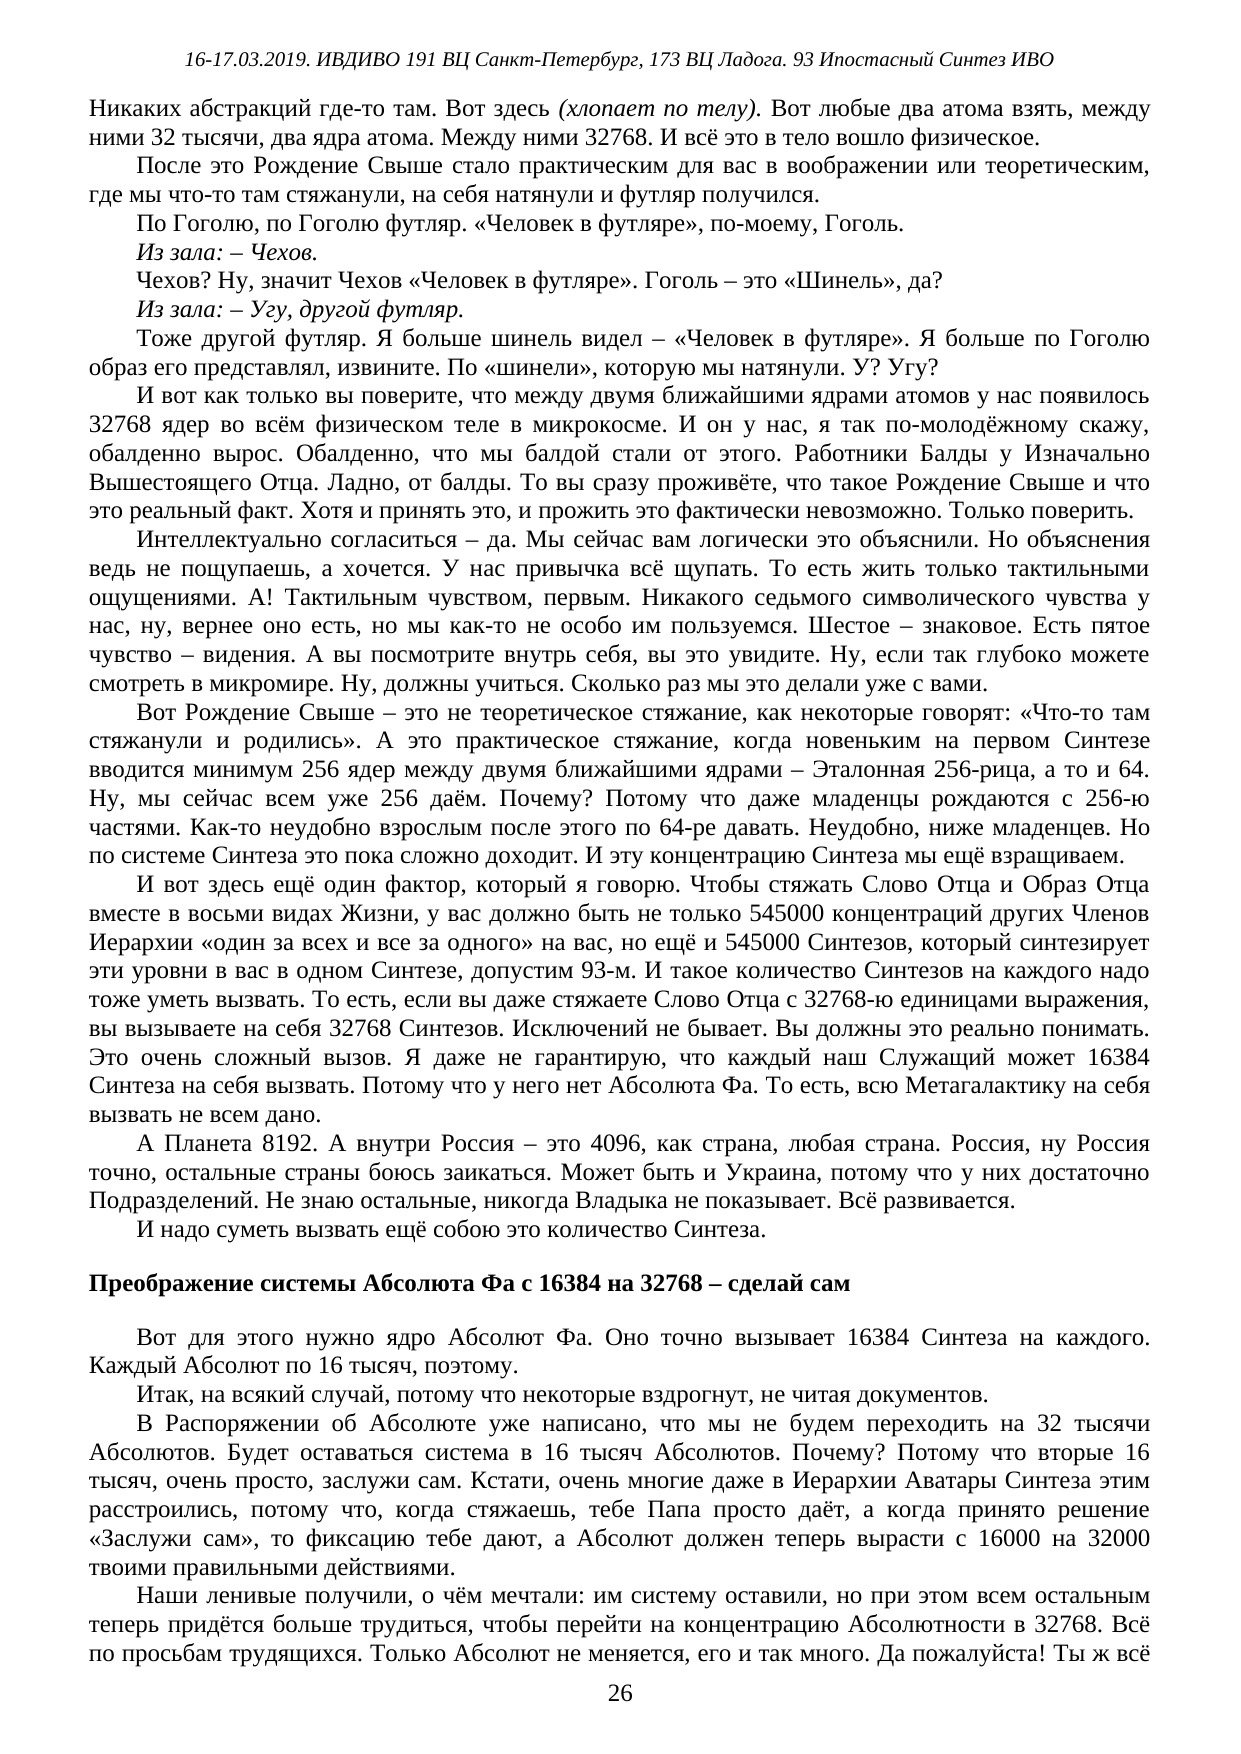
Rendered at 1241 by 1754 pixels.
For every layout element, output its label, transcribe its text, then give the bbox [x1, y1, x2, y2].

text Итак, на всякий случай, потому что некоторые вздрогнут, не читая документов. [89, 1379, 1152, 1408]
text Чехов? Ну, значит Чехов «Человек в футляре». Гоголь – это «Шинель», да? [89, 265, 1152, 294]
text После это Рождение Свыше стало практическим для вас в воображении или теоретическим, где мы что-то там стяжанули, на себя натянули и футляр получился. [89, 150, 1152, 208]
text Интеллектуально согласиться – да. Мы сейчас вам логически это объяснили. Но объяснения ведь не пощупаешь, а хочется. У нас привычка всё щупать. То есть жить только тактильными ощущениями. А! Тактильным чувством, первым. Никакого седьмого символического чувства у нас, ну, вернее оно есть, но мы как-то не особо им пользуемся. Шестое – знаковое. Есть пятое чувство – видения. А вы посмотрите внутрь себя, вы это увидите. Ну, если так глубоко можете смотреть в микромире. Ну, должны учиться. Сколько раз мы это делали уже с вами. [89, 524, 1152, 697]
text И вот как только вы поверите, что между двумя ближайшими ядрами атомов у нас появилось 32768 ядер во всём физическом теле в микрокосме. И он у нас, я так по-молодёжному скажу, обалденно вырос. Обалденно, что мы балдой стали от этого. Работники Балды у Изначально Вышестоящего Отца. Ладно, от балды. То вы сразу проживёте, что такое Рождение Свыше и что это реальный факт. Хотя и принять это, и прожить это фактически невозможно. Только поверить. [89, 380, 1152, 524]
text Вот для этого нужно ядро Абсолют Фа. Оно точно вызывает 16384 Синтеза на каждого. Каждый Абсолют по 16 тысяч, поэтому. [89, 1322, 1152, 1379]
text Из зала: – Угу, другой футляр. [89, 294, 1152, 323]
text И надо суметь вызвать ещё собою это количество Синтеза. [89, 1214, 1152, 1243]
text Из зала: – Чехов. [89, 237, 1152, 265]
text И вот здесь ещё один фактор, который я говорю. Чтобы стяжать Слово Отца и Образ Отца вместе в восьми видах Жизни, у вас должно быть не только 545000 концентраций других Членов Иерархии «один за всех и все за одного» на вас, но ещё и 545000 Синтезов, который синтезирует эти уровни в вас в одном Синтезе, допустим 93-м. И такое количество Синтезов на каждого надо тоже уметь вызвать. То есть, если вы даже стяжаете Слово Отца с 32768-ю единицами выражения, вы вызываете на себя 32768 Синтезов. Исключений не бывает. Вы должны это реально понимать. Это очень сложный вызов. Я даже не гарантирую, что каждый наш Служащий может 16384 Синтеза на себя вызвать. Потому что у него нет Абсолюта Фа. То есть, всю Метагалактику на себя вызвать не всем дано. [89, 869, 1152, 1128]
text По Гоголю, по Гоголю футляр. «Человек в футляре», по-моему, Гоголь. [89, 208, 1152, 237]
text Преображение системы Абсолюта Фа с 16384 на 32768 – сделай сам [89, 1268, 1152, 1297]
text А Планета 8192. А внутри Россия – это 4096, как страна, любая страна. Россия, ну Россия точно, остальные страны боюсь заикаться. Может быть и Украина, потому что у них достаточно Подразделений. Не знаю остальные, никогда Владыка не показывает. Всё развивается. [89, 1128, 1152, 1214]
text Тоже другой футляр. Я больше шинель видел – «Человек в футляре». Я больше по Гоголю образ его представлял, извините. По «шинели», которую мы натянули. У? Угу? [89, 323, 1152, 380]
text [89, 93, 1152, 150]
text В Распоряжении об Абсолюте уже написано, что мы не будем переходить на 32 тысячи Абсолютов. Будет оставаться система в 16 тысяч Абсолютов. Почему? Потому что вторые 16 тысяч, очень просто, заслужи сам. Кстати, очень многие даже в Иерархии Аватары Синтеза этим расстроились, потому что, когда стяжаешь, тебе Папа просто даёт, а когда принято решение «Заслужи сам», то фиксацию тебе дают, а Абсолют должен теперь вырасти с 16000 на 32000 твоими правильными действиями. [89, 1408, 1152, 1580]
text Вот Рождение Свыше – это не теоретическое стяжание, как некоторые говорят: «Что-то там стяжанули и родились». А это практическое стяжание, когда новеньким на первом Синтезе вводится минимум 256 ядер между двумя ближайшими ядрами – Эталонная 256-рица, а то и 64. Ну, мы сейчас всем уже 256 даём. Почему? Потому что даже младенцы рождаются с 256-ю частями. Как-то неудобно взрослым после этого по 64-ре давать. Неудобно, ниже младенцев. Но по системе Синтеза это пока сложно доходит. И эту концентрацию Синтеза мы ещё взращиваем. [89, 697, 1152, 869]
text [89, 1580, 1152, 1667]
